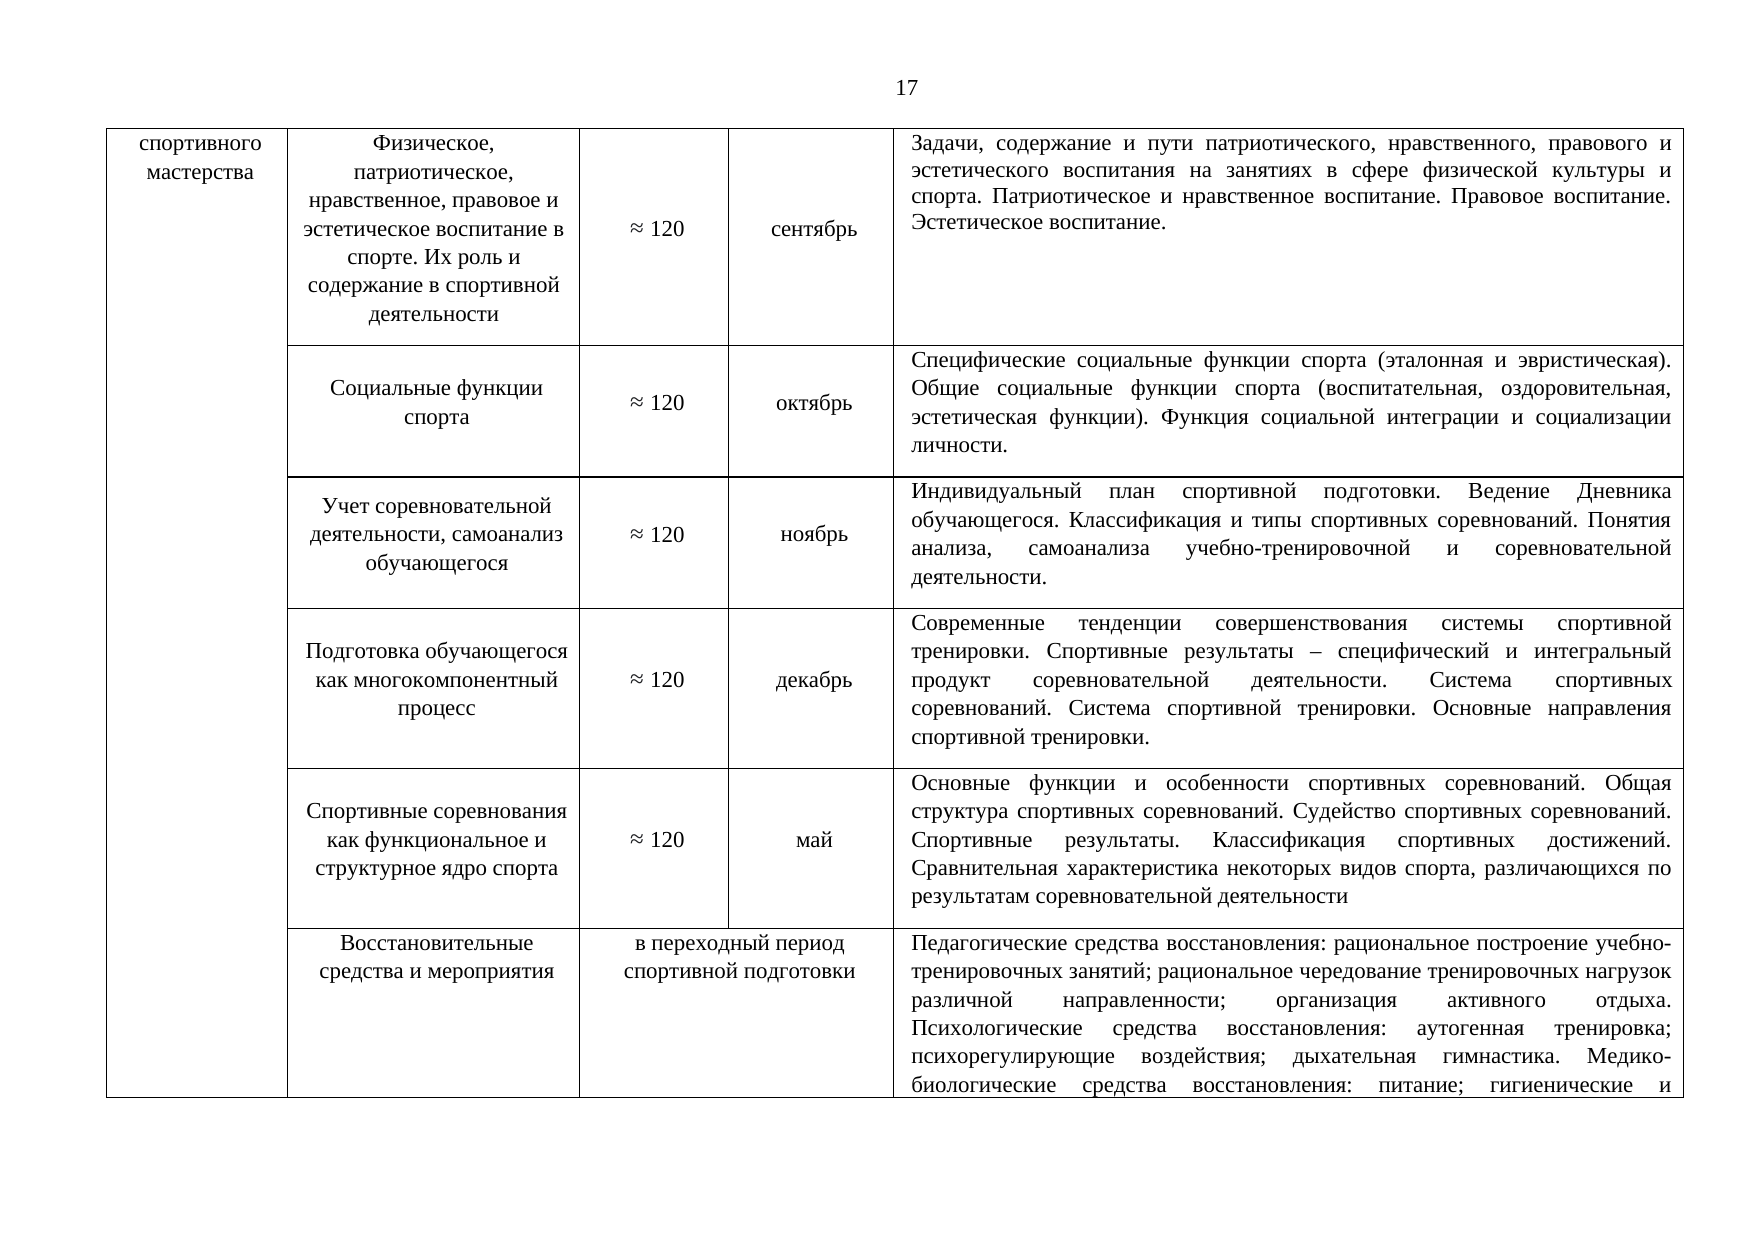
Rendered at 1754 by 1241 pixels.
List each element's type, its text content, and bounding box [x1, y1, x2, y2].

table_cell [288, 929, 579, 1097]
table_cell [107, 129, 287, 1097]
table_cell ≈ 120 [580, 769, 728, 928]
table_cell ≈ 120 [580, 478, 728, 608]
table_cell Индивидуальный план спортивной подготовки. Ведение Дневника обучающегося. Классификация и типы спортивных соревнований. Понятия анализа, самоанализа учебно-тренировочной и соревновательной деятельности. [894, 478, 1683, 608]
table_cell Социальные функции спорта [288, 346, 579, 476]
table_cell Основные функции и особенности спортивных соревнований. Общая структура спортивных соревнований. Судейство спортивных соревнований. Спортивные результаты. Классификация спортивных достижений. Сравнительная характеристика некоторых видов спорта, различающихся по результатам соревновательной деятельности [894, 769, 1683, 928]
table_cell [894, 929, 1683, 1097]
table_cell ≈ 120 [580, 609, 728, 768]
table_cell Современные тенденции совершенствования системы спортивной тренировки. Спортивные результаты – специфический и интегральный продукт соревновательной деятельности. Система спортивных соревнований. Система спортивной тренировки. Основные направления спортивной тренировки. [894, 609, 1683, 768]
table_cell Специфические социальные функции спорта (эталонная и эвристическая). Общие социальные функции спорта (воспитательная, оздоровительная, эстетическая функции). Функция социальной интеграции и социализации личности. [894, 346, 1683, 476]
table_cell Физическое, патриотическое, нравственное, правовое и эстетическое воспитание в спорте. Их роль и содержание в спортивной деятельности [288, 129, 579, 345]
table_cell ≈ 120 [580, 346, 728, 476]
table_cell Задачи, содержание и пути патриотического, нравственного, правового и эстетического воспитания на занятиях в сфере физической культуры и спорта. Патриотическое и нравственное воспитание. Правовое воспитание. Эстетическое воспитание. [894, 129, 1683, 345]
table_cell Подготовка обучающегося как многокомпонентный процесс [288, 609, 579, 768]
table_cell ≈ 120 [580, 129, 728, 345]
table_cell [580, 929, 893, 1097]
table_cell ноябрь [729, 478, 893, 608]
table_cell сентябрь [729, 129, 893, 345]
table_cell Спортивные соревнования как функциональное и структурное ядро спорта [288, 769, 579, 928]
table_cell октябрь [729, 346, 893, 476]
table_cell Учет соревновательной деятельности, самоанализ обучающегося [288, 478, 579, 608]
table_cell декабрь [729, 609, 893, 768]
table_cell май [729, 769, 893, 928]
